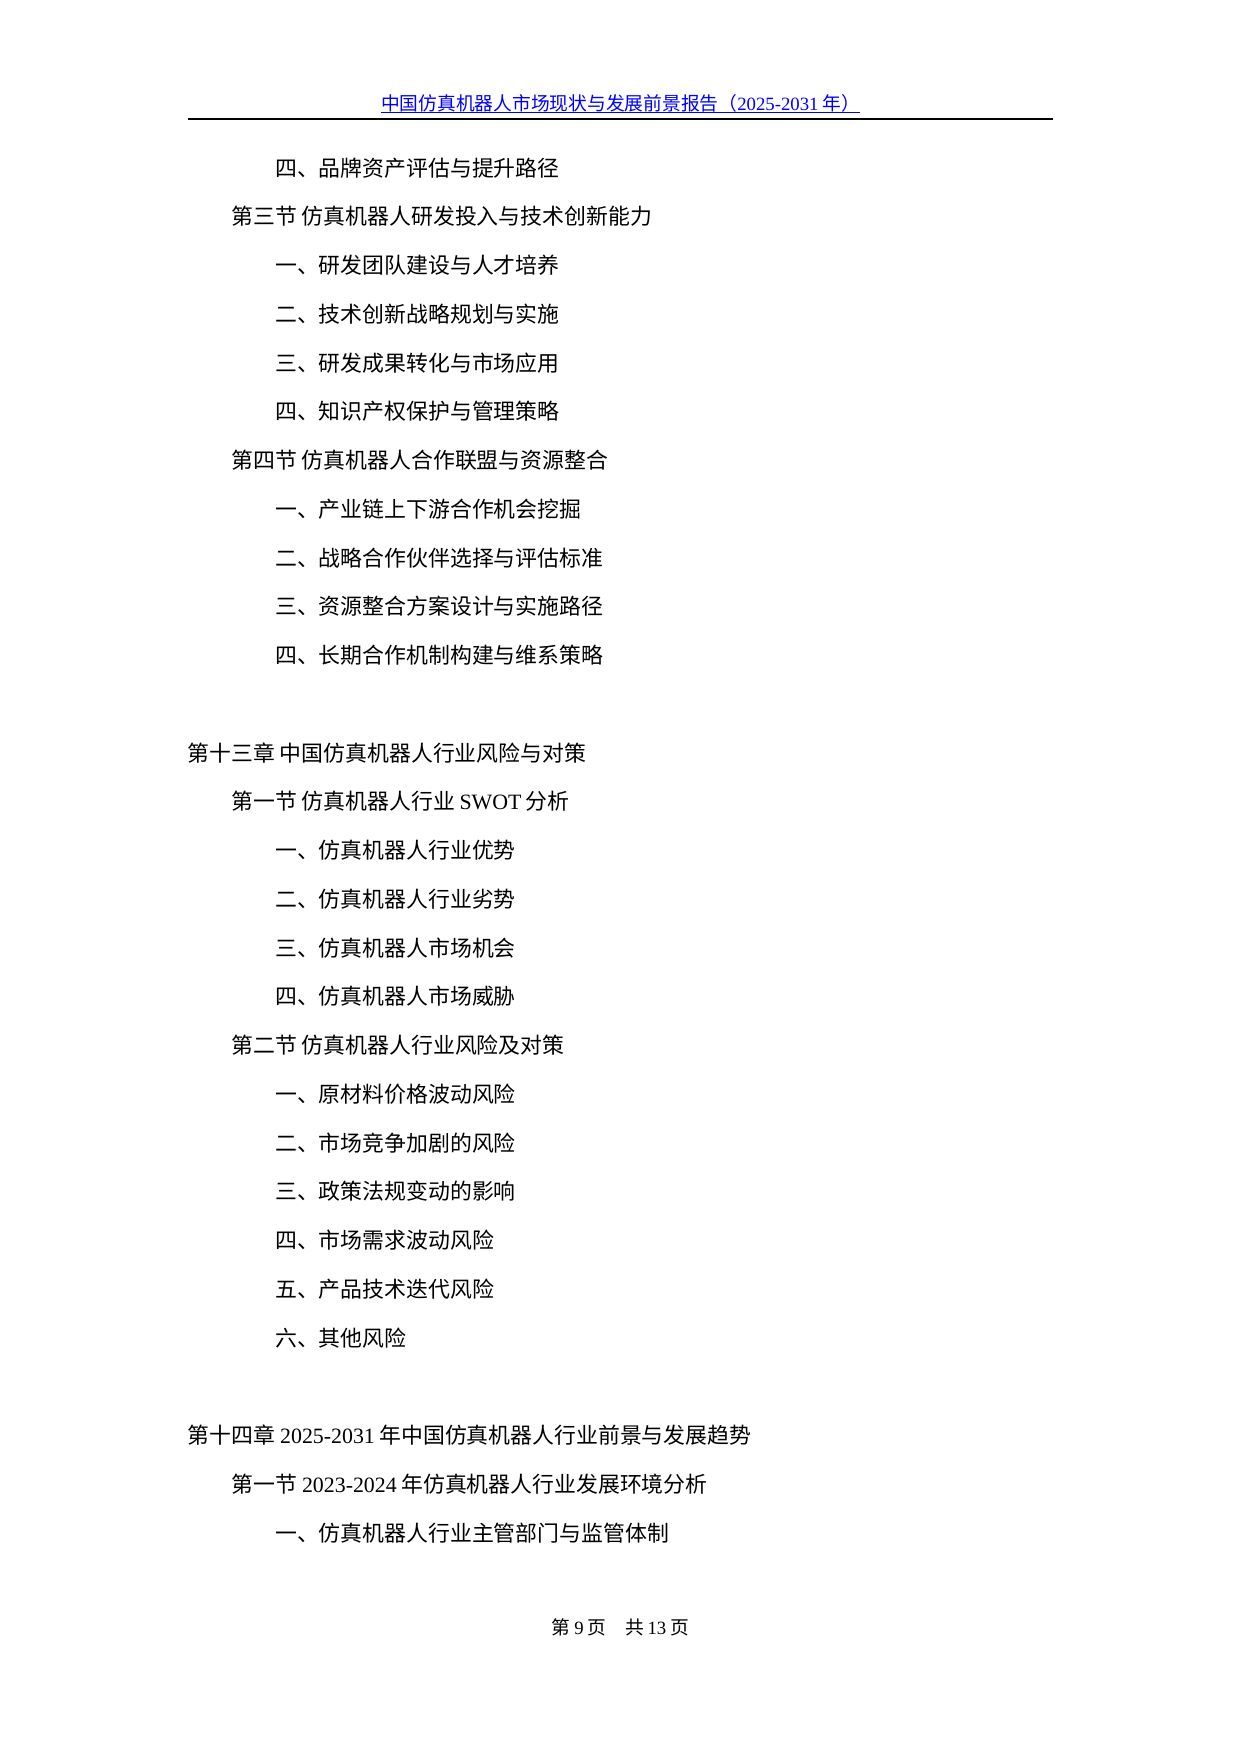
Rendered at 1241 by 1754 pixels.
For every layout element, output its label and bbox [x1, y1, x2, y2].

text [187, 150, 1053, 1548]
